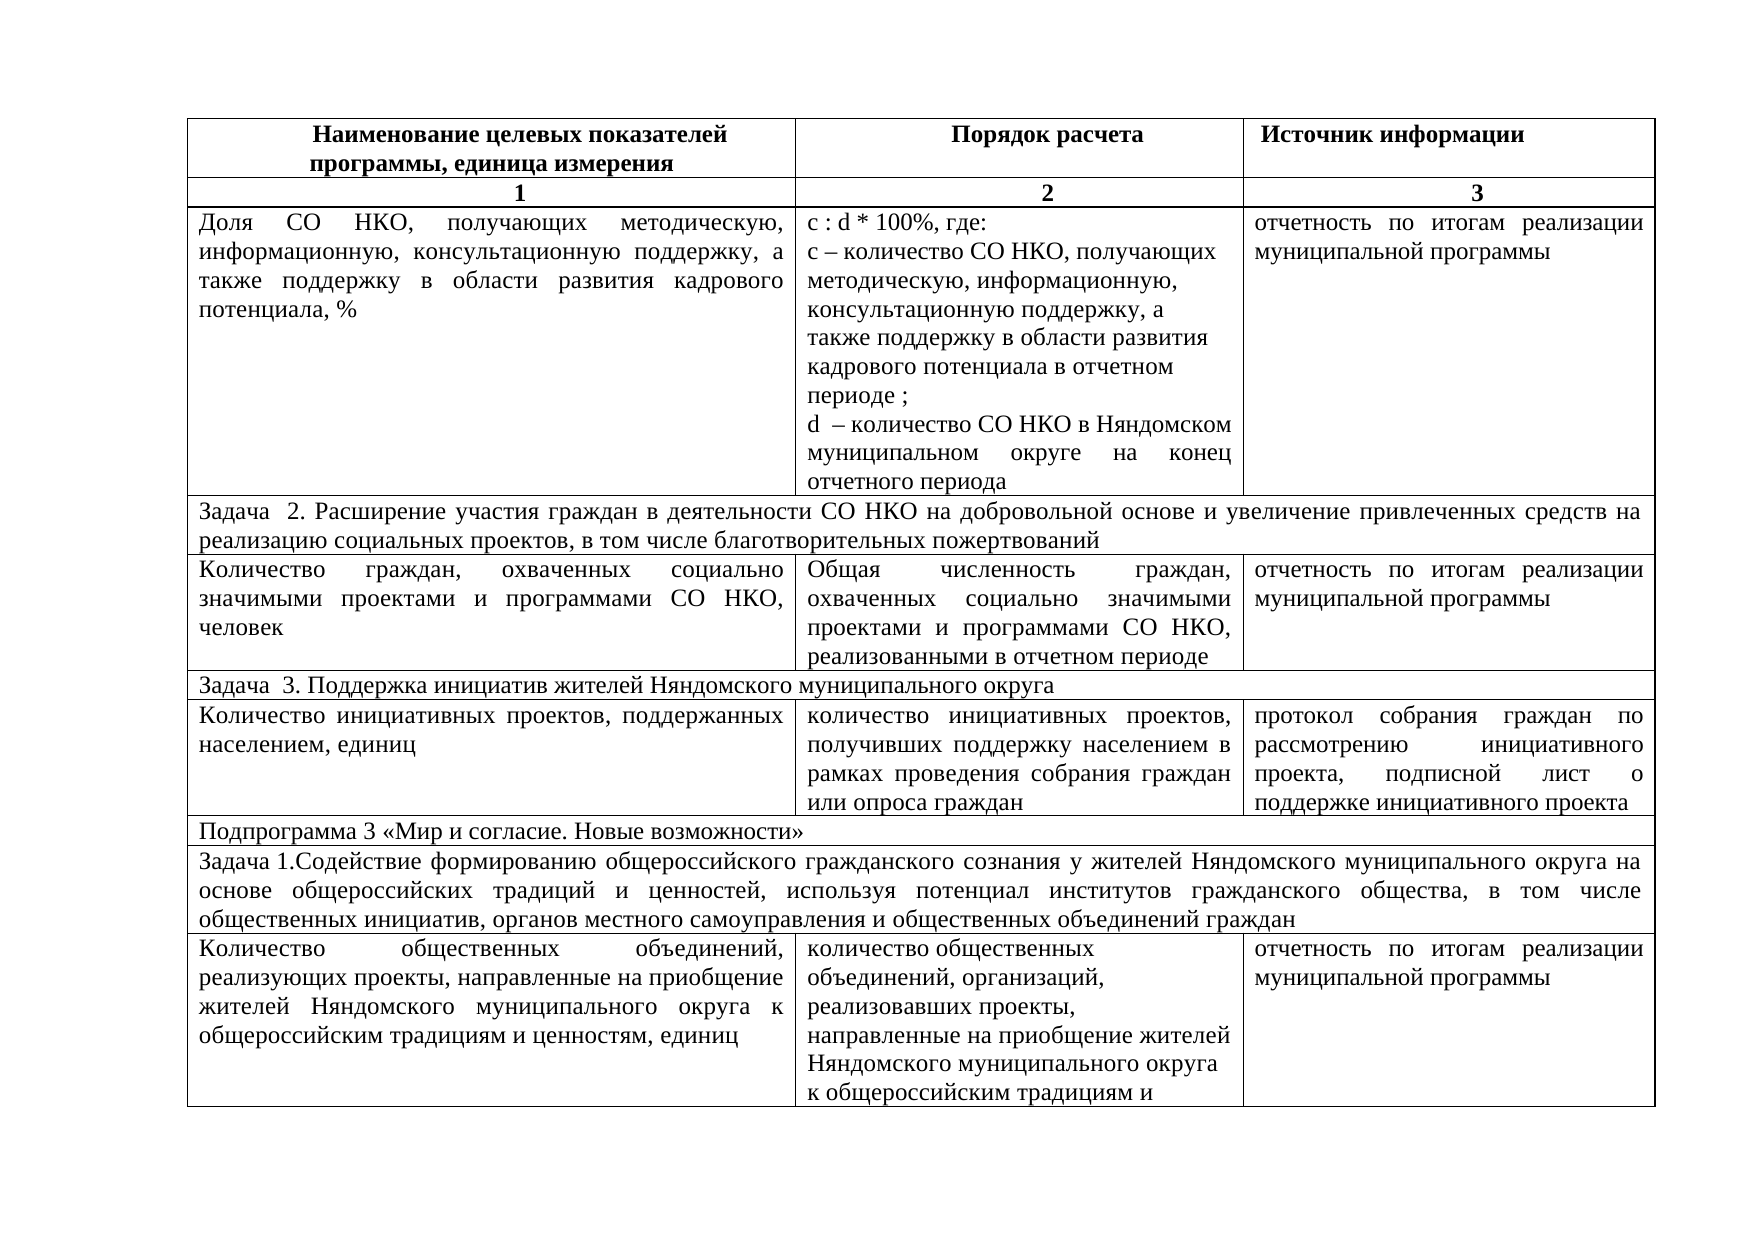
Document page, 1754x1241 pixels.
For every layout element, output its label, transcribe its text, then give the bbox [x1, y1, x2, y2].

table_cell c : d * 100%, где: c – количество СО НКО, получающих методическую, информационную, консультационную поддержку, а также поддержку в области развития кадрового потенциала в отчетном периоде ; d – количество СО НКО в Няндомском муниципальном округе на конец отчетного периода [796, 208, 1243, 495]
table_cell Задача 3. Поддержка инициатив жителей Няндомского муниципального округа [188, 671, 1654, 699]
table_cell Количество граждан, охваченных социально значимыми проектами и программами СО НКО, человек [188, 555, 795, 669]
table_cell 2 [796, 178, 1243, 206]
table_header Источник информации [1244, 119, 1654, 177]
table_cell количество инициативных проектов, получивших поддержку населением в рамках проведения собрания граждан или опроса граждан [1024, 700, 1243, 815]
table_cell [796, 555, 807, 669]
table_cell 3 [1244, 178, 1654, 206]
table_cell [1244, 934, 1654, 1106]
table_cell 1 [188, 178, 795, 206]
table_cell Доля СО НКО, получающих методическую, информационную, консультационную поддержку, а также поддержку в области развития кадрового потенциала, % [188, 208, 795, 495]
table_cell Задача 2. Расширение участия граждан в деятельности СО НКО на добровольной основе и увеличение привлеченных средств на реализацию социальных проектов, в том числе благотворительных пожертвований [1102, 496, 1654, 553]
table_cell отчетность по итогам реализации муниципальной программы [1244, 208, 1654, 495]
table_cell Задача 1.Содействие формированию общероссийского гражданского сознания у жителей Няндомского муниципального округа на основе общероссийских традиций и ценностей, используя потенциал институтов гражданского общества, в том числе общественных инициатив, органов местного самоуправления и общественных объединений граждан [1298, 846, 1654, 932]
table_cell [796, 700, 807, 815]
table_header Наименование целевых показателей программы, единица измерения [188, 119, 795, 177]
table_cell Количество инициативных проектов, поддержанных населением, единиц [188, 700, 795, 815]
table_header Порядок расчета [796, 119, 1243, 177]
table_cell отчетность по итогам реализации муниципальной программы [1244, 555, 1654, 669]
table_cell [188, 934, 795, 1106]
table_cell протокол собрания граждан по рассмотрению инициативного проекта, подписной лист о поддержке инициативного проекта [1244, 700, 1654, 815]
table_cell Подпрограмма 3 «Мир и согласие. Новые возможности» [188, 816, 1654, 845]
